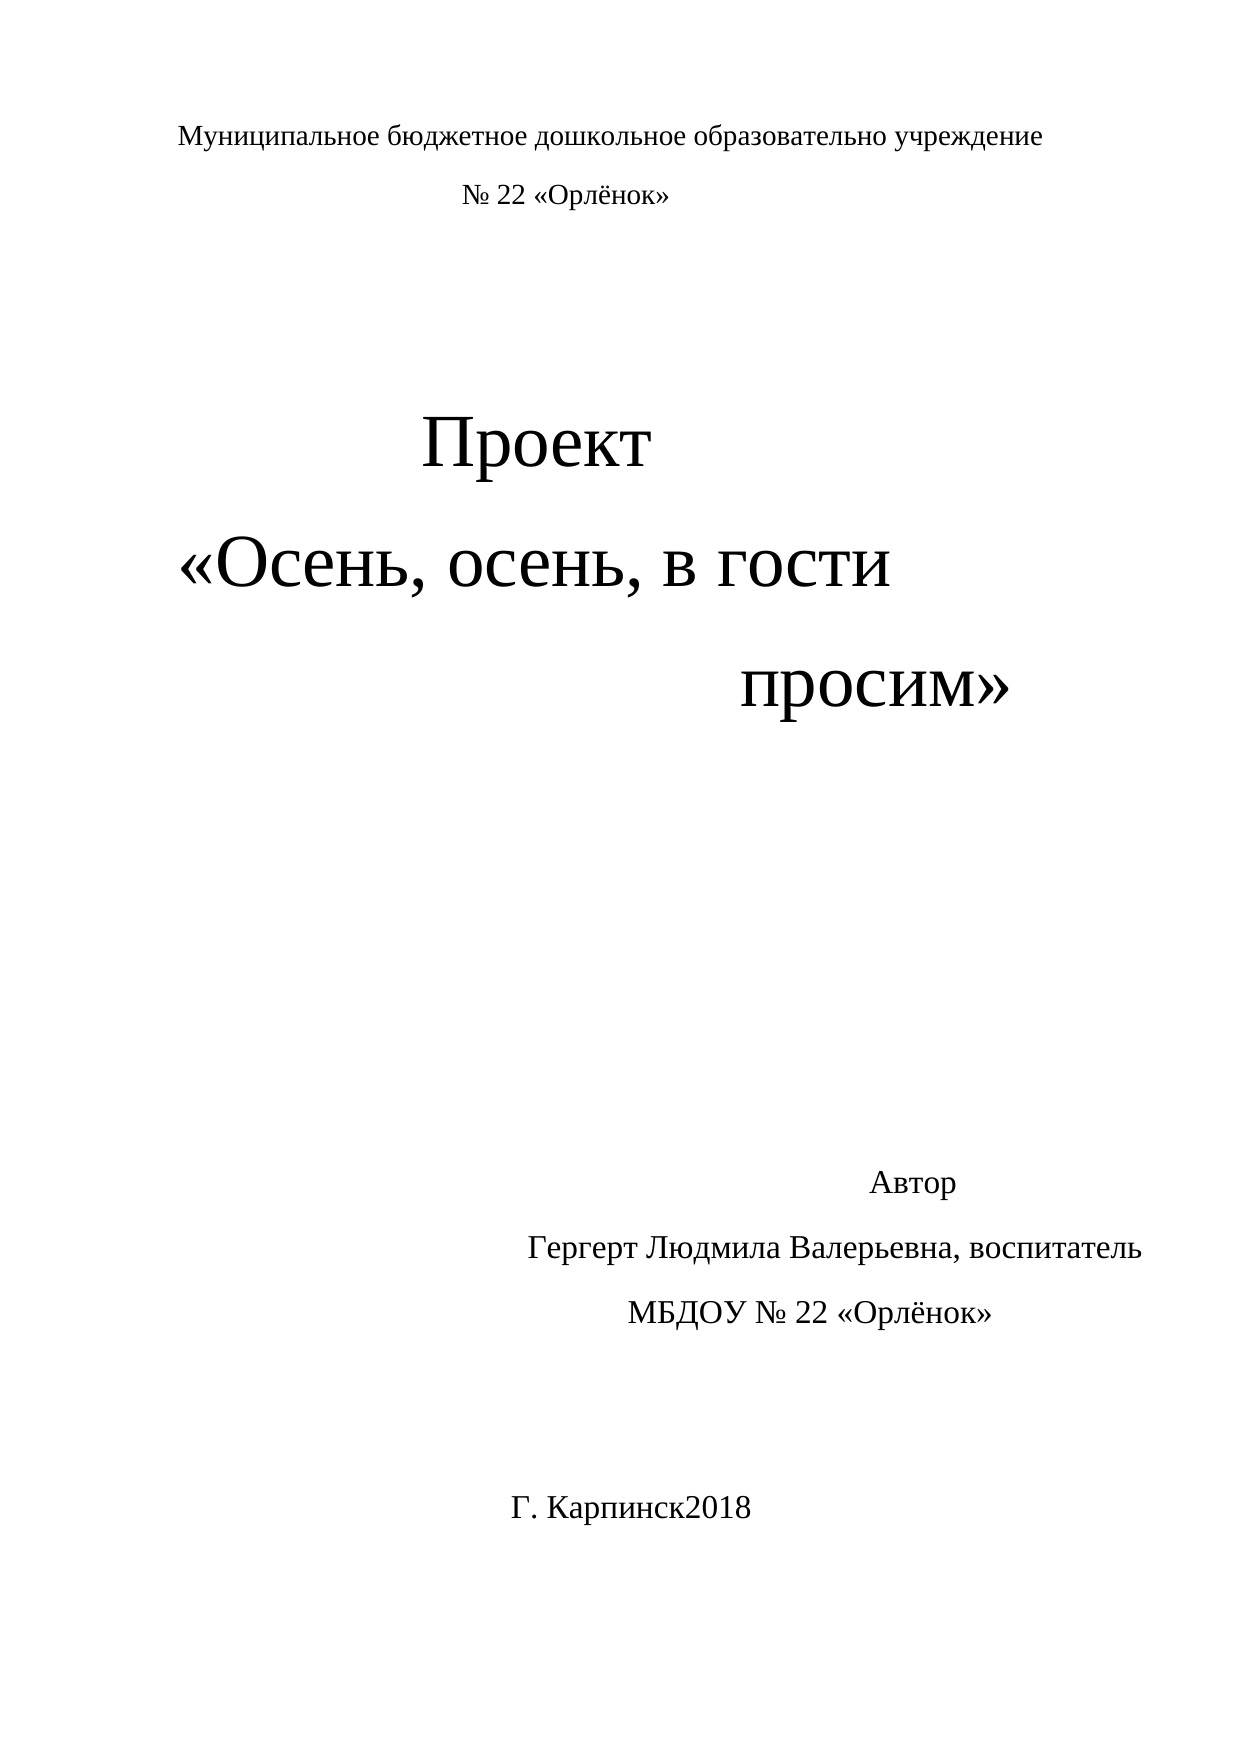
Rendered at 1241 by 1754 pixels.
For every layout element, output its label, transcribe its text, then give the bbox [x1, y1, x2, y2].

text № 22 «Орлёнок» [177, 177, 1152, 211]
text Муниципальное бюджетное дошкольное образовательно учреждение [177, 118, 1152, 152]
text просим» [177, 636, 1152, 722]
text Проект [177, 396, 1152, 482]
text Автор [177, 1163, 1152, 1201]
text Г. Карпинск2018 [177, 1487, 1152, 1526]
text «Осень, осень, в гости [177, 516, 1152, 602]
text МБДОУ № 22 «Орлёнок» [177, 1292, 1152, 1331]
text Гергерт Людмила Валерьевна, воспитатель [177, 1228, 1152, 1266]
